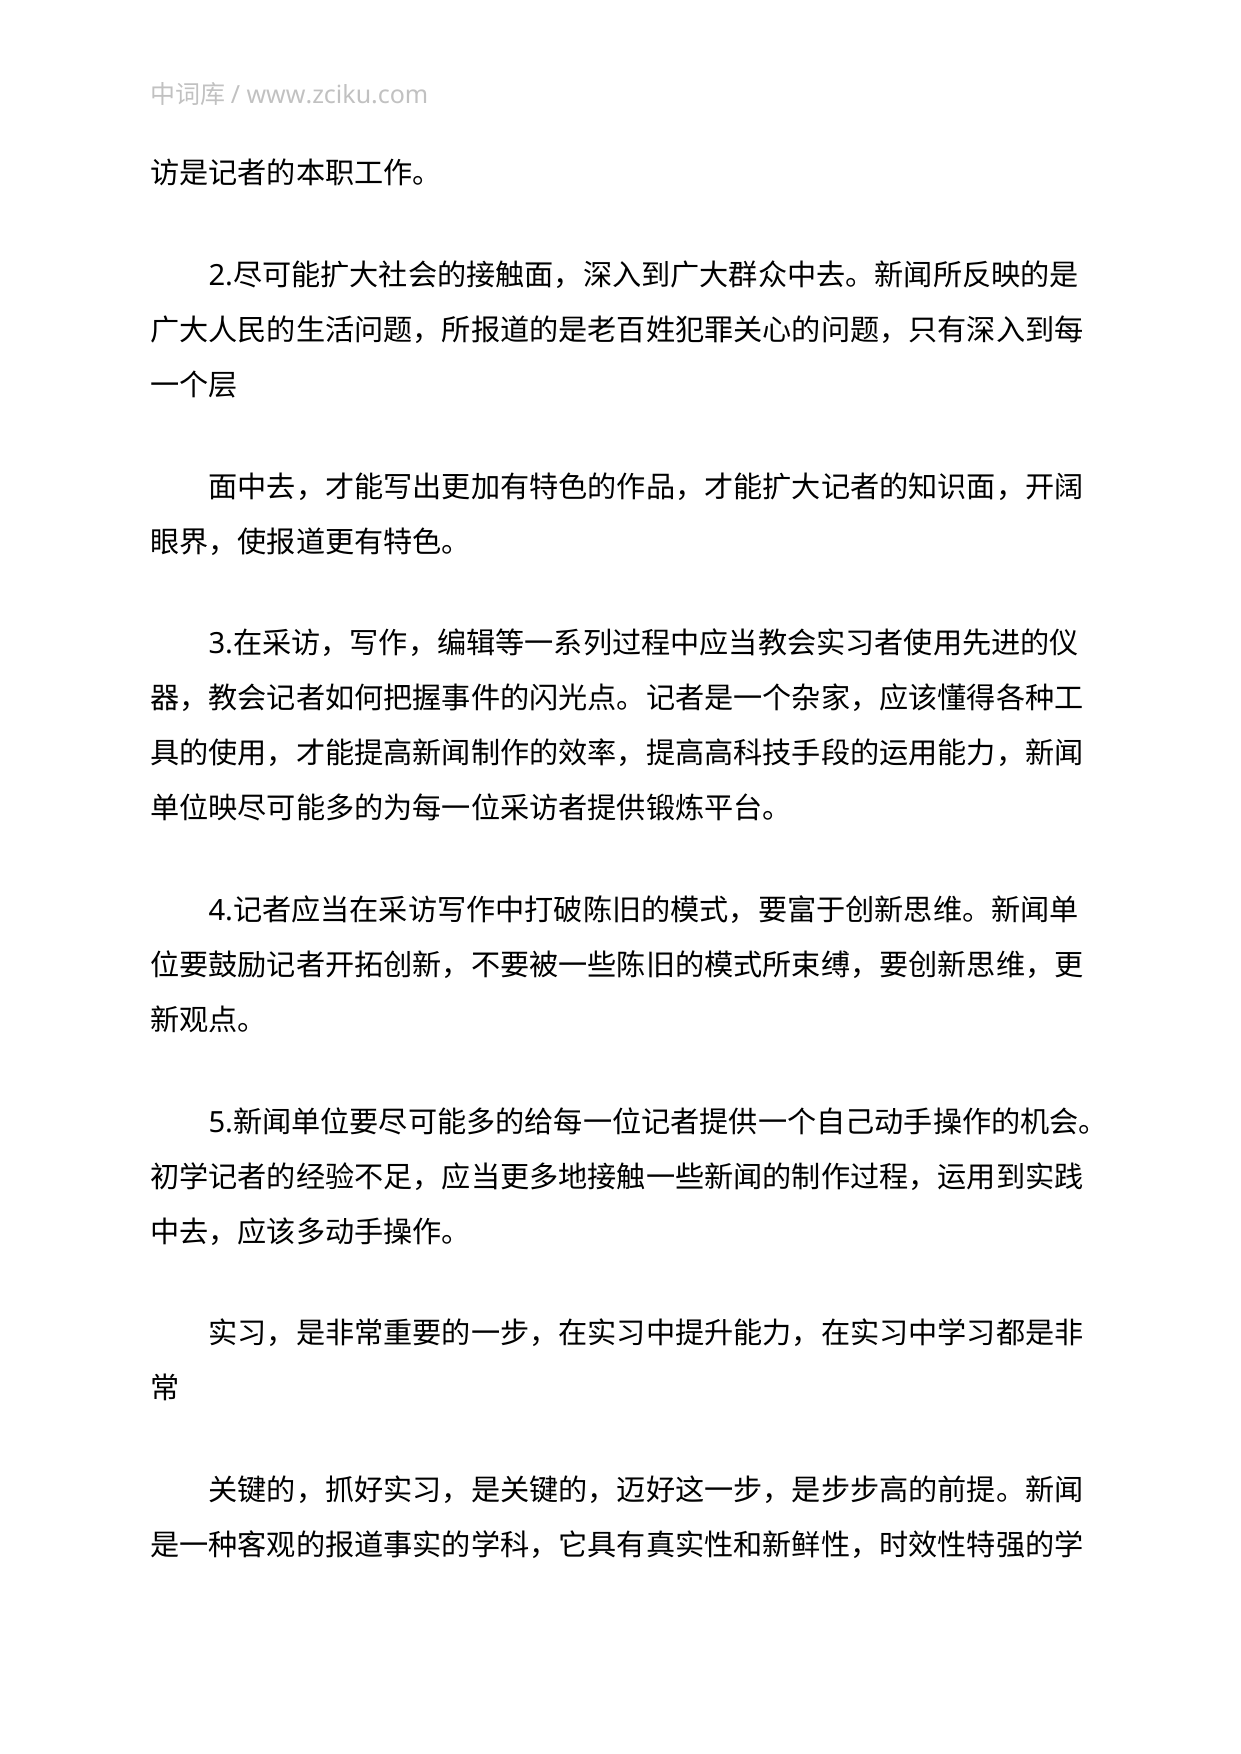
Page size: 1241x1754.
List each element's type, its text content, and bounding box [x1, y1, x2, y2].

text 实习，是非常重要的一步，在实习中提升能力，在实习中学习都是非常 [150, 1310, 1090, 1407]
text 面中去，才能写出更加有特色的作品，才能扩大记者的知识面，开阔眼界，使报道更有特色。 [150, 463, 1090, 561]
text 4.记者应当在采访写作中打破陈旧的模式，要富于创新思维。新闻单位要鼓励记者开拓创新，不要被一些陈旧的模式所束缚，要创新思维，更新观点。 [150, 887, 1090, 1039]
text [150, 150, 1090, 192]
text 3.在采访，写作，编辑等一系列过程中应当教会实习者使用先进的仪器，教会记者如何把握事件的闪光点。记者是一个杂家，应该懂得各种工具的使用，才能提高新闻制作的效率，提高高科技手段的运用能力，新闻单位映尽可能多的为每一位采访者提供锻炼平台。 [150, 620, 1090, 827]
text 5.新闻单位要尽可能多的给每一位记者提供一个自己动手操作的机会。初学记者的经验不足，应当更多地接触一些新闻的制作过程，运用到实践中去，应该多动手操作。 [150, 1098, 1090, 1251]
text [150, 1467, 1090, 1564]
text 2.尽可能扩大社会的接触面，深入到广大群众中去。新闻所反映的是广大人民的生活问题，所报道的是老百姓犯罪关心的问题，只有深入到每一个层 [150, 252, 1090, 404]
